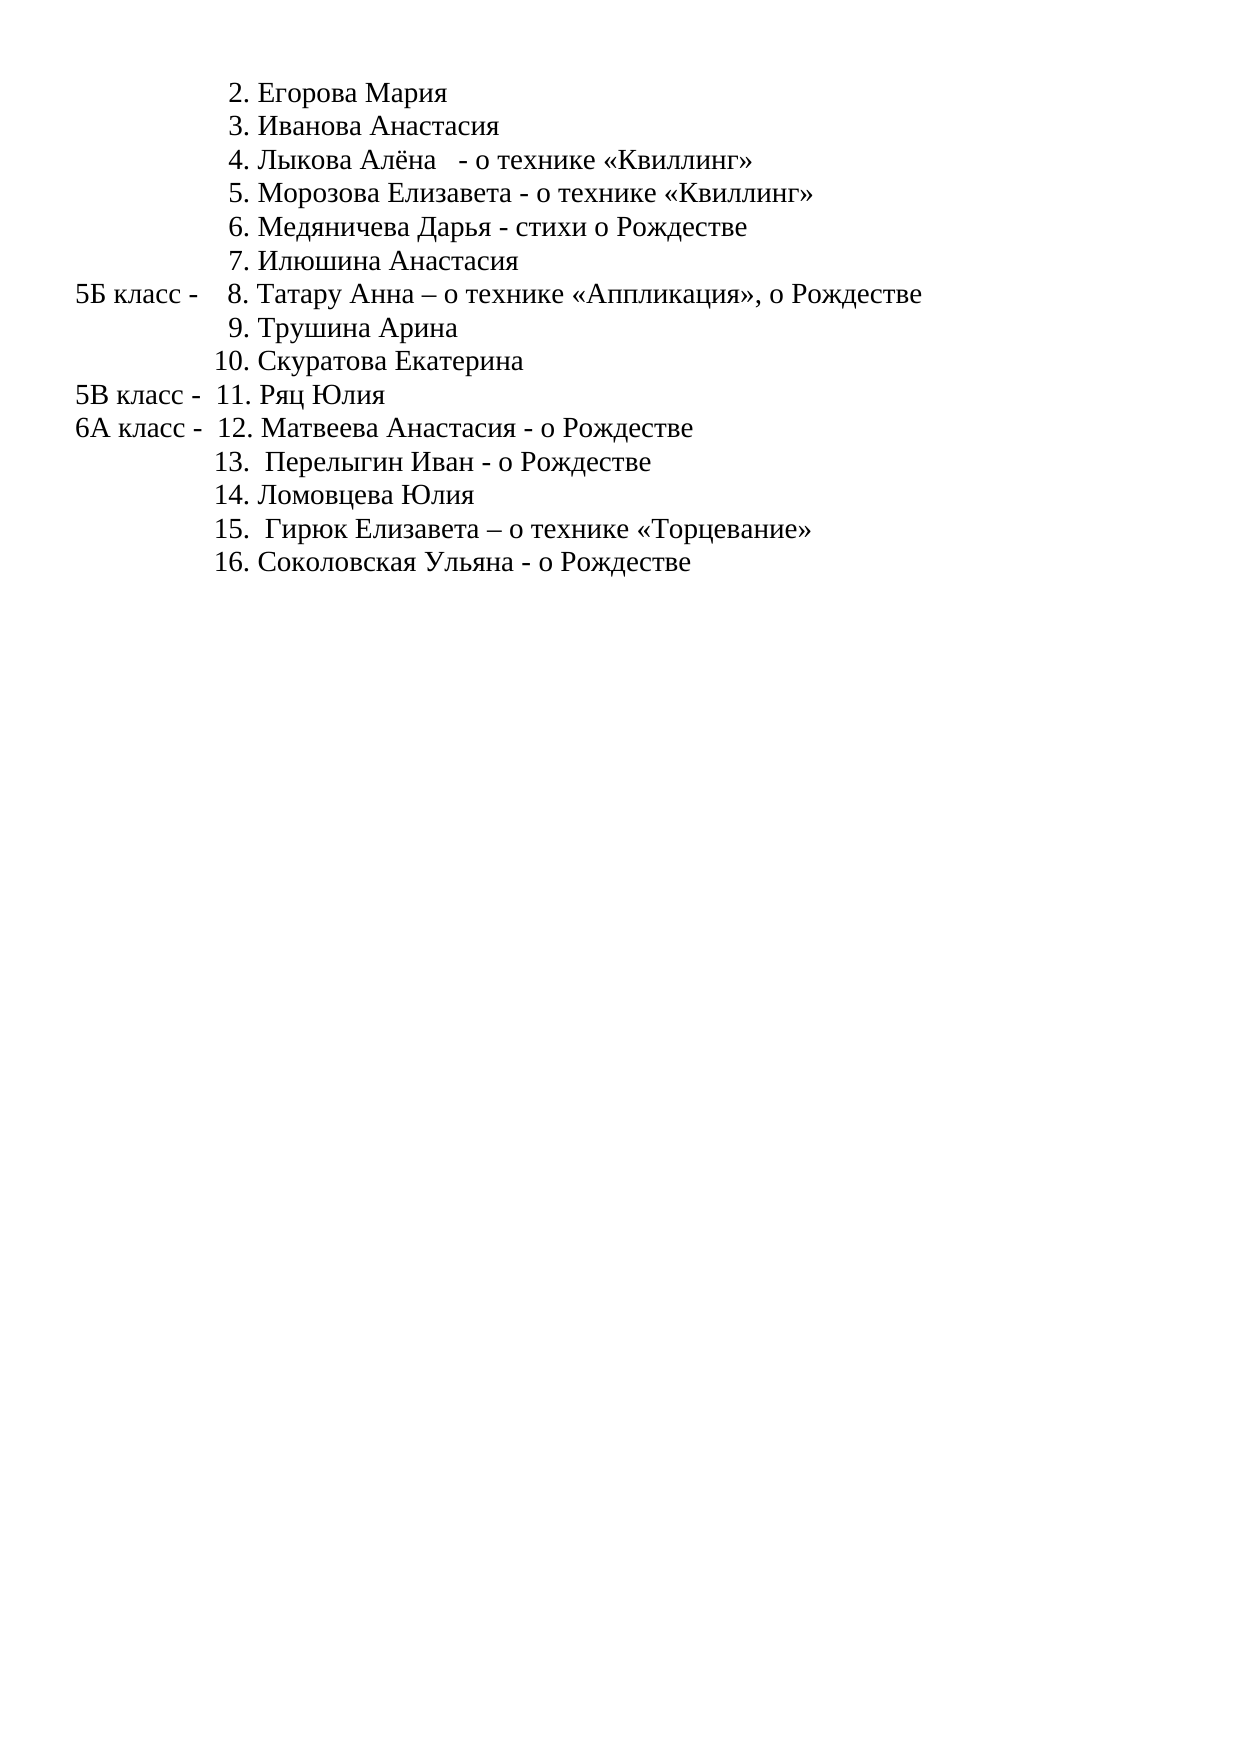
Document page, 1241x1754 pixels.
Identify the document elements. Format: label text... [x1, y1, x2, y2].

text 15. Гирюк Елизавета – о технике «Торцевание» [75, 511, 1165, 544]
text 6. Медяничева Дарья - стихи о Рождестве [75, 209, 1165, 243]
text 2. Егорова Мария [75, 75, 1165, 108]
text 6А класс - 12. Матвеева Анастасия - о Рождестве [75, 410, 1165, 444]
text 5Б класс - 8. Татару Анна – о технике «Аппликация», о Рождестве [75, 276, 1165, 310]
text 13. Перелыгин Иван - о Рождестве [75, 444, 1165, 477]
text 5В класс - 11. Ряц Юлия [75, 377, 1165, 410]
text 5. Морозова Елизавета - о технике «Квиллинг» [75, 176, 1165, 209]
text 9. Трушина Арина [75, 310, 1165, 343]
text 16. Соколовская Ульяна - о Рождестве [75, 544, 1165, 578]
text 10. Скуратова Екатерина [75, 343, 1165, 377]
text 7. Илюшина Анастасия [75, 243, 1165, 276]
text 14. Ломовцева Юлия [75, 477, 1165, 511]
text 4. Лыкова Алёна - о технике «Квиллинг» [75, 142, 1165, 176]
text 3. Иванова Анастасия [75, 108, 1165, 142]
